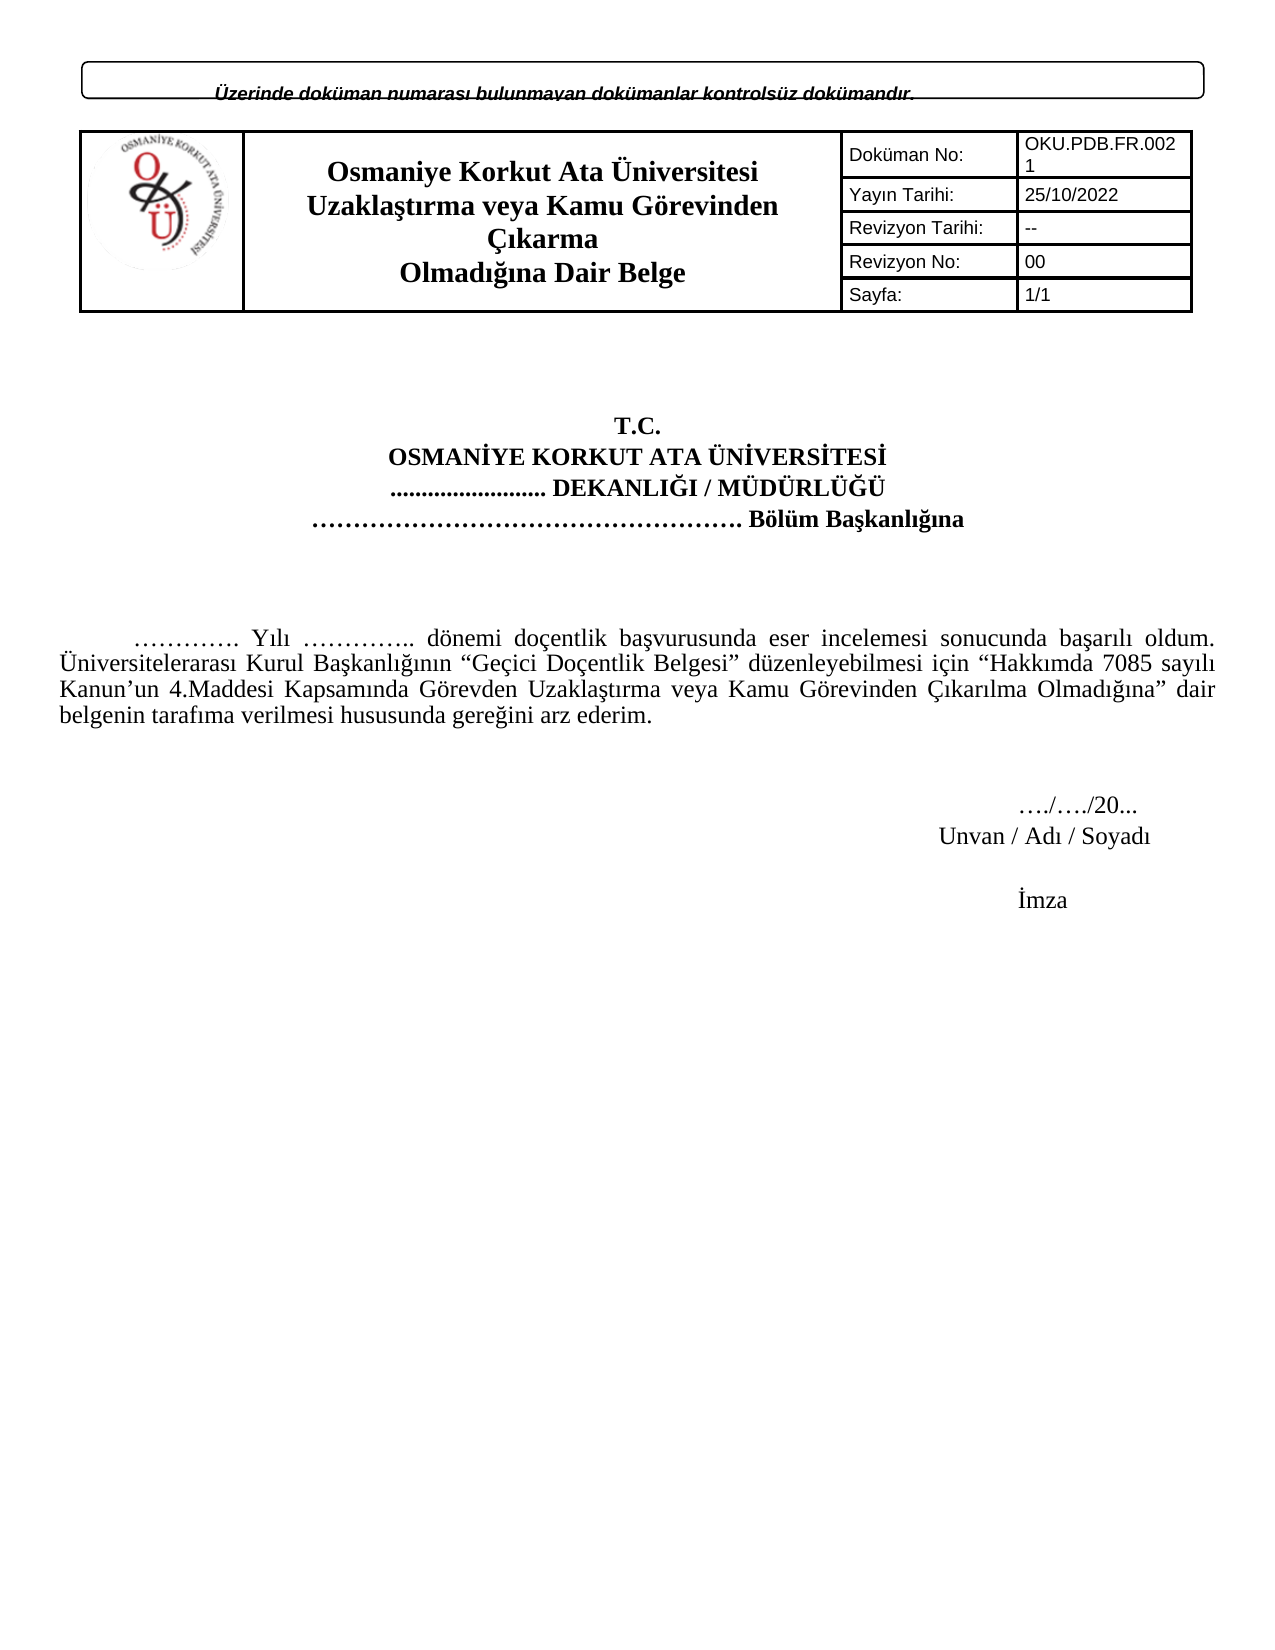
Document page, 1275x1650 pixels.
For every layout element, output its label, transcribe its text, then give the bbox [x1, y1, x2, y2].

text …………. Yılı ………….. dönemi doçentlik başvurusunda eser incelemesi sonucunda başarılı oldum. Üniversitelerarası Kurul Başkanlığının “Geçici Doçentlik Belgesi” düzenleyebilmesi için “Hakkımda 7085 sayılı Kanun’un 4.Maddesi Kapsamında Görevden Uzaklaştırma veya Kamu Görevinden Çıkarılma Olmadığına” dair belgenin tarafıma verilmesi hususunda gereğini arz ederim. [59, 626, 1216, 729]
text İmza [945, 885, 1218, 914]
text ......................... DEKANLIĞI / MÜDÜRLÜĞÜ [59, 473, 1216, 502]
text Unvan / Adı / Soyadı [798, 821, 1218, 850]
picture [86, 133, 234, 271]
text …./…./20... [945, 790, 1218, 819]
text OSMANİYE KORKUT ATA ÜNİVERSİTESİ [59, 442, 1216, 471]
text ……………………………………………. Bölüm Başkanlığına [59, 504, 1216, 533]
text T.C. [59, 411, 1216, 439]
